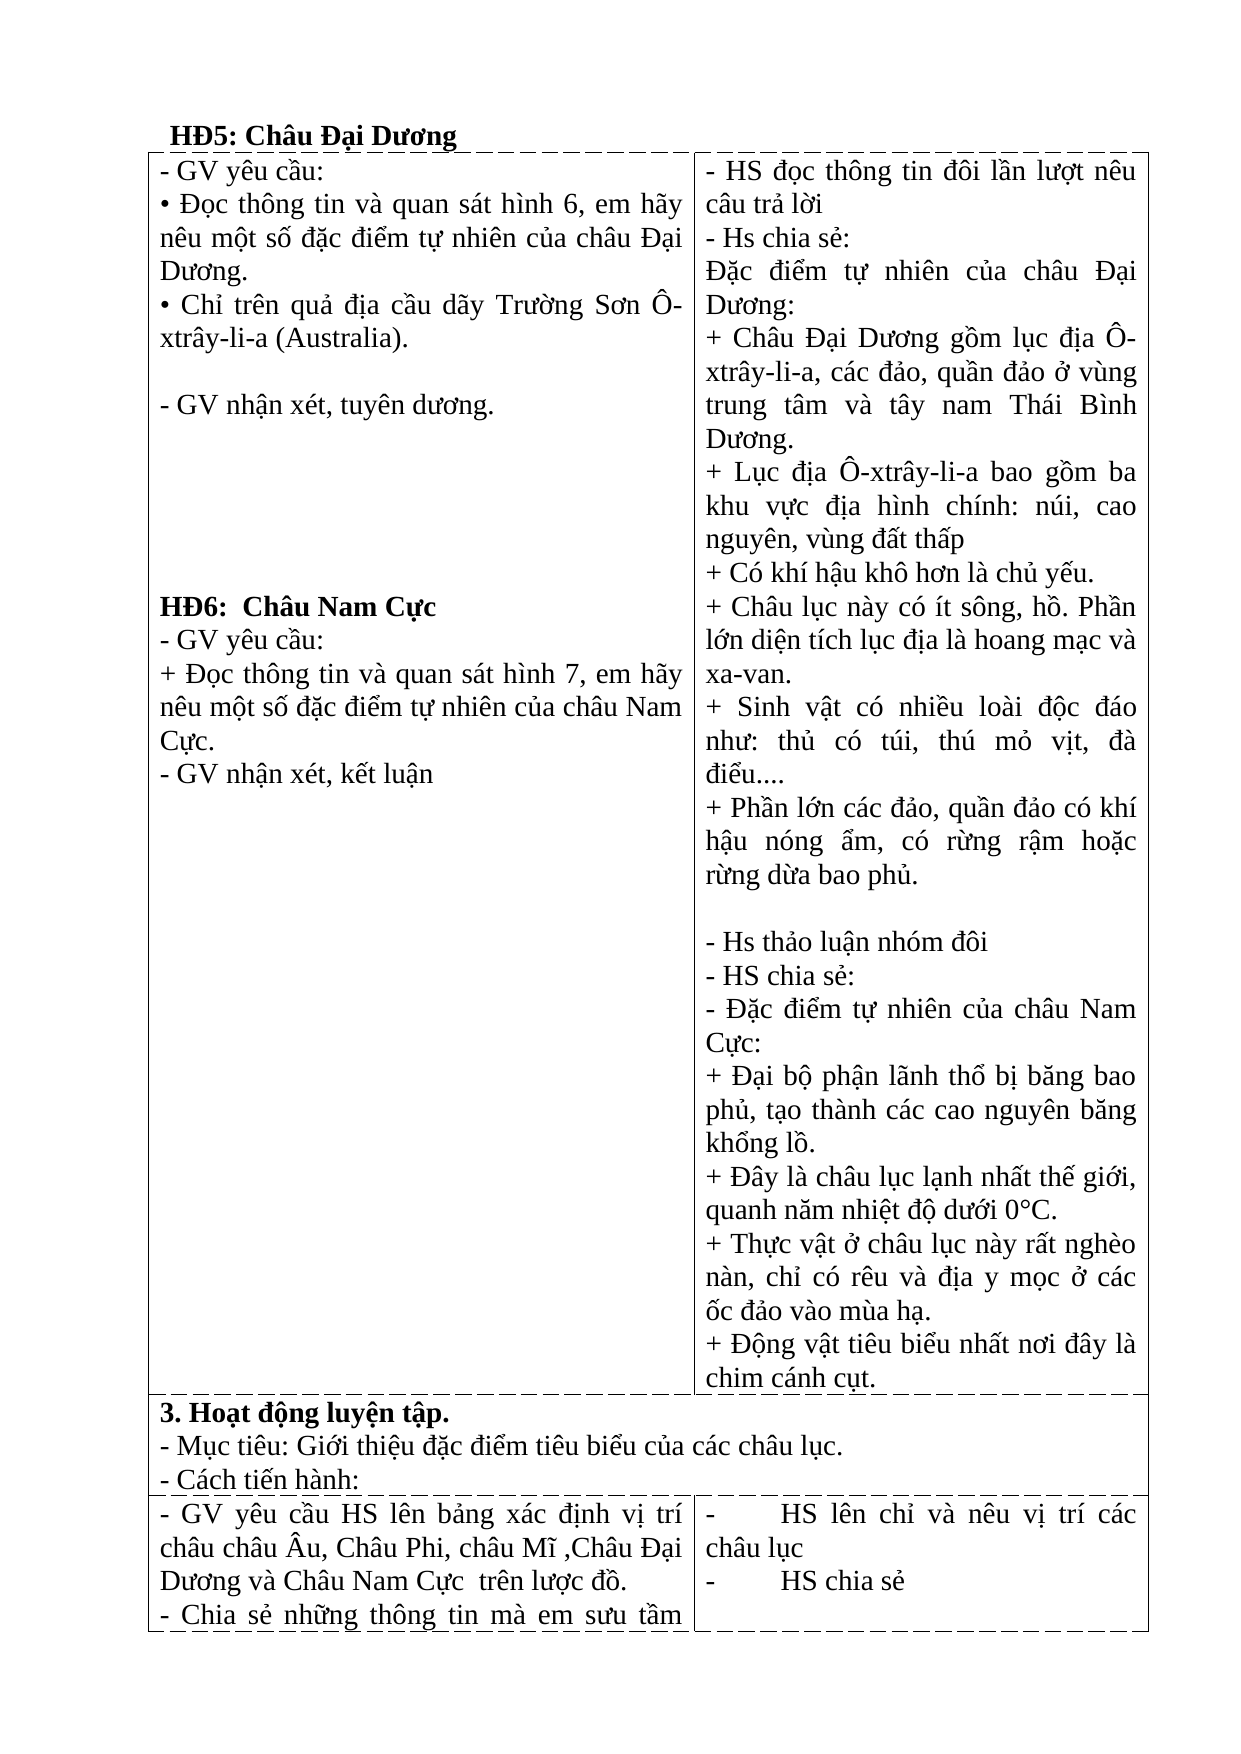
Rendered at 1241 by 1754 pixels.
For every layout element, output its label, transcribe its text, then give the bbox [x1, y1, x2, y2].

text HĐ5: Châu Đại Dương [148, 118, 1122, 152]
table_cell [149, 1495, 694, 1631]
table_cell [695, 1495, 1148, 1631]
table_header - GV yêu cầu: • Đọc thông tin và quan sát hình 6, em hãy nêu một số đặc điểm tự nhiên của châu Đại Dương. • Chỉ trên quả địa cầu dãy Trường Sơn Ô-xtrây-li-a (Australia). - GV nhận xét, tuyên dương. HĐ6: Châu Nam Cực - GV yêu cầu: + Đọc thông tin và quan sát hình 7, em hãy nêu một số đặc điểm tự nhiên của châu Nam Cực. - GV nhận xét, kết luận [149, 152, 694, 1394]
table_header - HS đọc thông tin đôi lần lượt nêu câu trả lời - Hs chia sẻ: Đặc điểm tự nhiên của châu Đại Dương: + Châu Đại Dương gồm lục địa Ô-xtrây-li-a, các đảo, quần đảo ở vùng trung tâm và tây nam Thái Bình Dương. + Lục địa Ô-xtrây-li-a bao gồm ba khu vực địa hình chính: núi, cao nguyên, vùng đất thấp + Có khí hậu khô hơn là chủ yếu. + Châu lục này có ít sông, hồ. Phần lớn diện tích lục địa là hoang mạc và xa-van. + Sinh vật có nhiều loài độc đáo như: thủ có túi, thú mỏ vịt, đà điểu.... + Phần lớn các đảo, quần đảo có khí hậu nóng ẩm, có rừng rậm hoặc rừng dừa bao phủ. - Hs thảo luận nhóm đôi - HS chia sẻ: - Đặc điểm tự nhiên của châu Nam Cực: + Đại bộ phận lãnh thổ bị băng bao phủ, tạo thành các cao nguyên băng khổng lồ. + Đây là châu lục lạnh nhất thế giới, quanh năm nhiệt độ dưới 0°C. + Thực vật ở châu lục này rất nghèo nàn, chỉ có rêu và địa y mọc ở các ốc đảo vào mùa hạ. + Động vật tiêu biểu nhất nơi đây là chim cánh cụt. [695, 152, 1148, 1394]
table_cell 3. Hoạt động luyện tập. - Mục tiêu: Giới thiệu đặc điểm tiêu biểu của các châu lục. - Cách tiến hành: [149, 1394, 1148, 1495]
